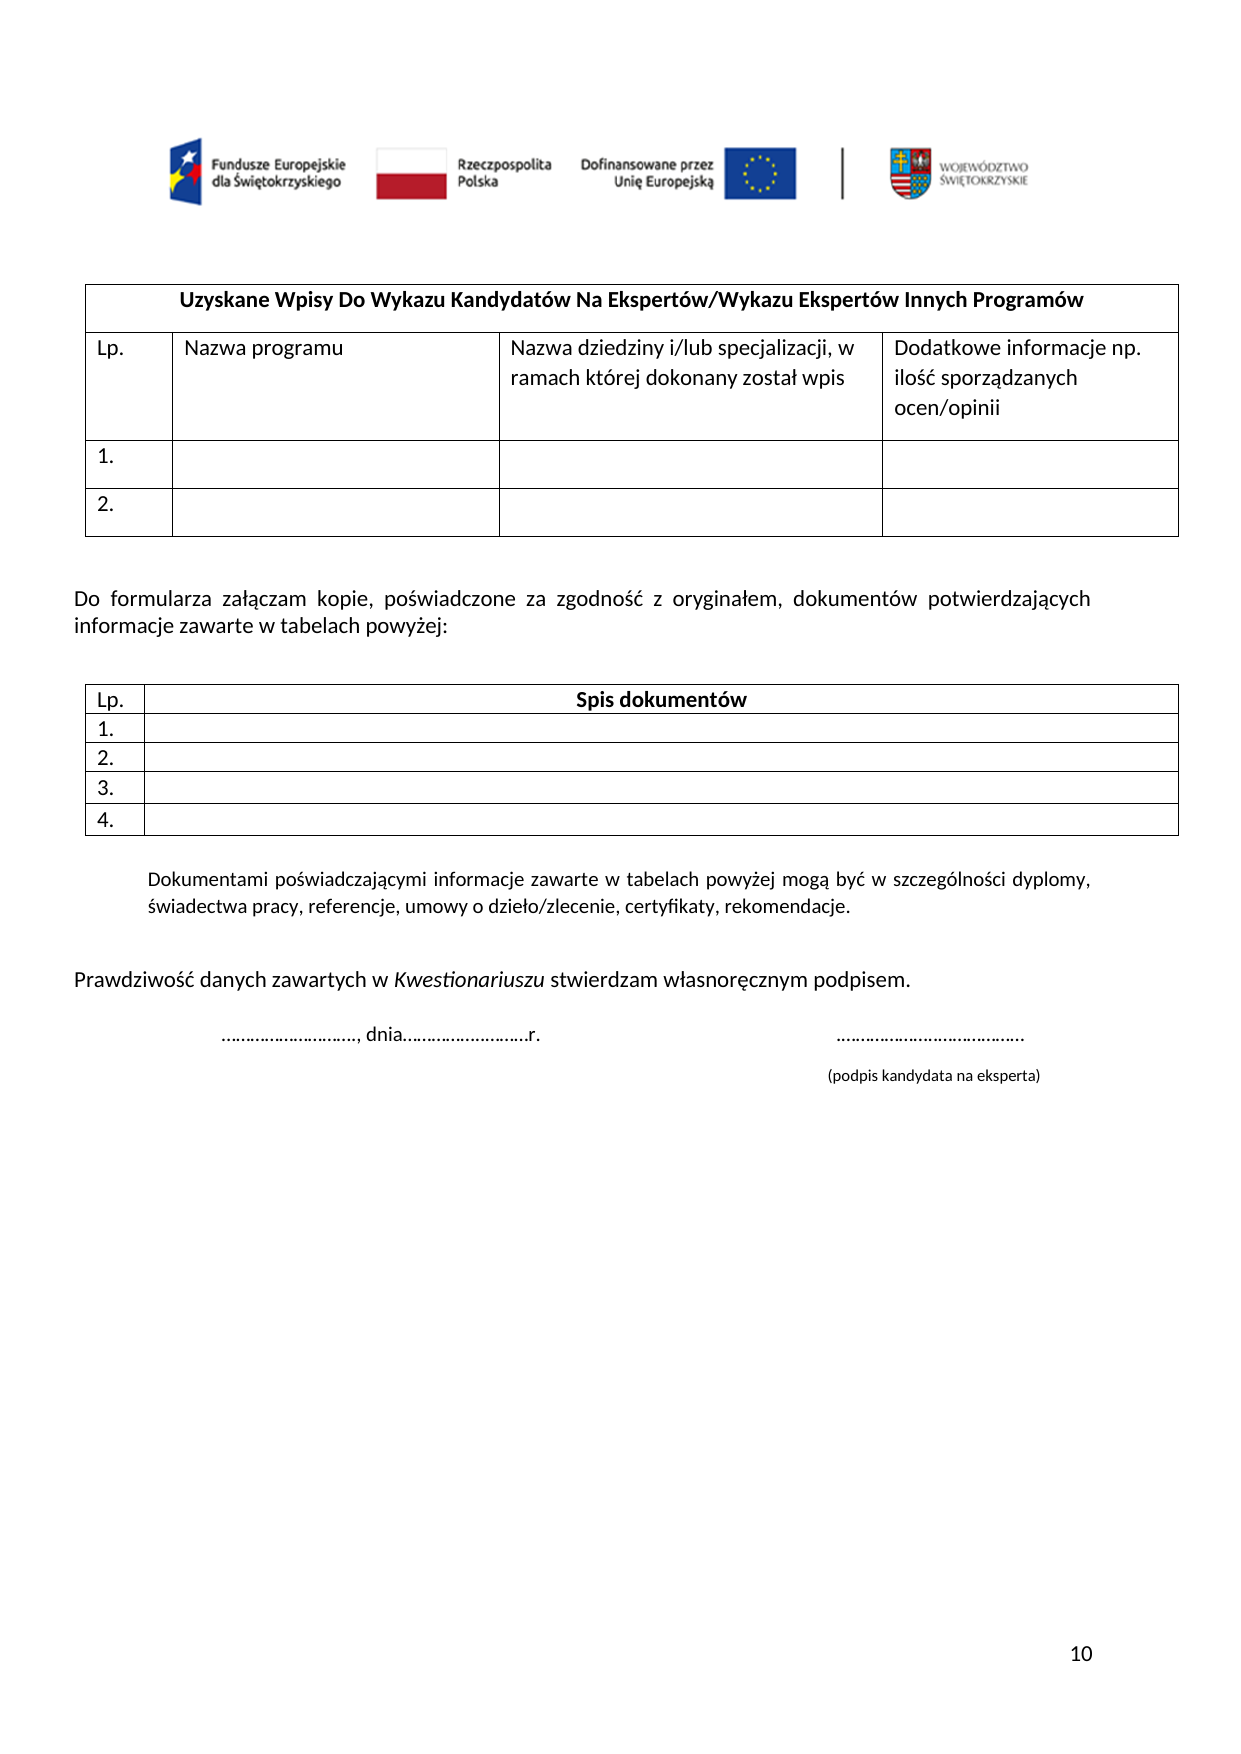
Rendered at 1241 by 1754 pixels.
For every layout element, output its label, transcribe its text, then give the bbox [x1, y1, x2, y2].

table_cell Lp. [86, 333, 172, 440]
table_cell Nazwa dziedziny i/lub specjalizacji, w ramach której dokonany został wpis [500, 333, 882, 440]
text (podpis kandydata na eksperta) [148, 1066, 1092, 1086]
text Dokumentami poświadczającymi informacje zawarte w tabelach powyżej mogą być w szczególności dyplomy, świadectwa pracy, referencje, umowy o dzieło/zlecenie, certyfikaty, rekomendacje. [148, 866, 1092, 919]
table_cell Nazwa programu [173, 333, 499, 440]
table_cell [145, 743, 1178, 771]
table_cell 4. [86, 804, 144, 835]
table_cell [883, 441, 1178, 488]
table_cell Dodatkowe informacje np. ilość sporządzanych ocen/opinii [883, 333, 1178, 440]
table_cell [173, 441, 499, 488]
table_header Lp. [86, 685, 144, 713]
table_cell 2. [86, 743, 144, 771]
picture [158, 124, 1036, 219]
table_cell 1. [86, 441, 172, 488]
text Prawdziwość danych zawartych w Kwestionariuszu stwierdzam własnoręcznym podpisem. [74, 966, 1092, 993]
text ………………………., dnia……………..………r. .………………..……………… [148, 1022, 1092, 1047]
table_cell 3. [86, 772, 144, 803]
text Do formularza załączam kopie, poświadczone za zgodność z oryginałem, dokumentów potwierdzających informacje zawarte w tabelach powyżej: [74, 584, 1092, 640]
table_header Uzyskane Wpisy Do Wykazu Kandydatów Na Ekspertów/Wykazu Ekspertów Innych Programów [86, 285, 1178, 332]
table_cell [145, 804, 1178, 835]
table_header Spis dokumentów [145, 685, 1178, 713]
table_cell 1. [86, 714, 144, 742]
table_cell [145, 772, 1178, 803]
table_cell [500, 441, 882, 488]
table_cell [500, 489, 882, 536]
table_cell [145, 714, 1178, 742]
table_cell [173, 489, 499, 536]
table_cell [883, 489, 1178, 536]
table_cell 2. [86, 489, 172, 536]
